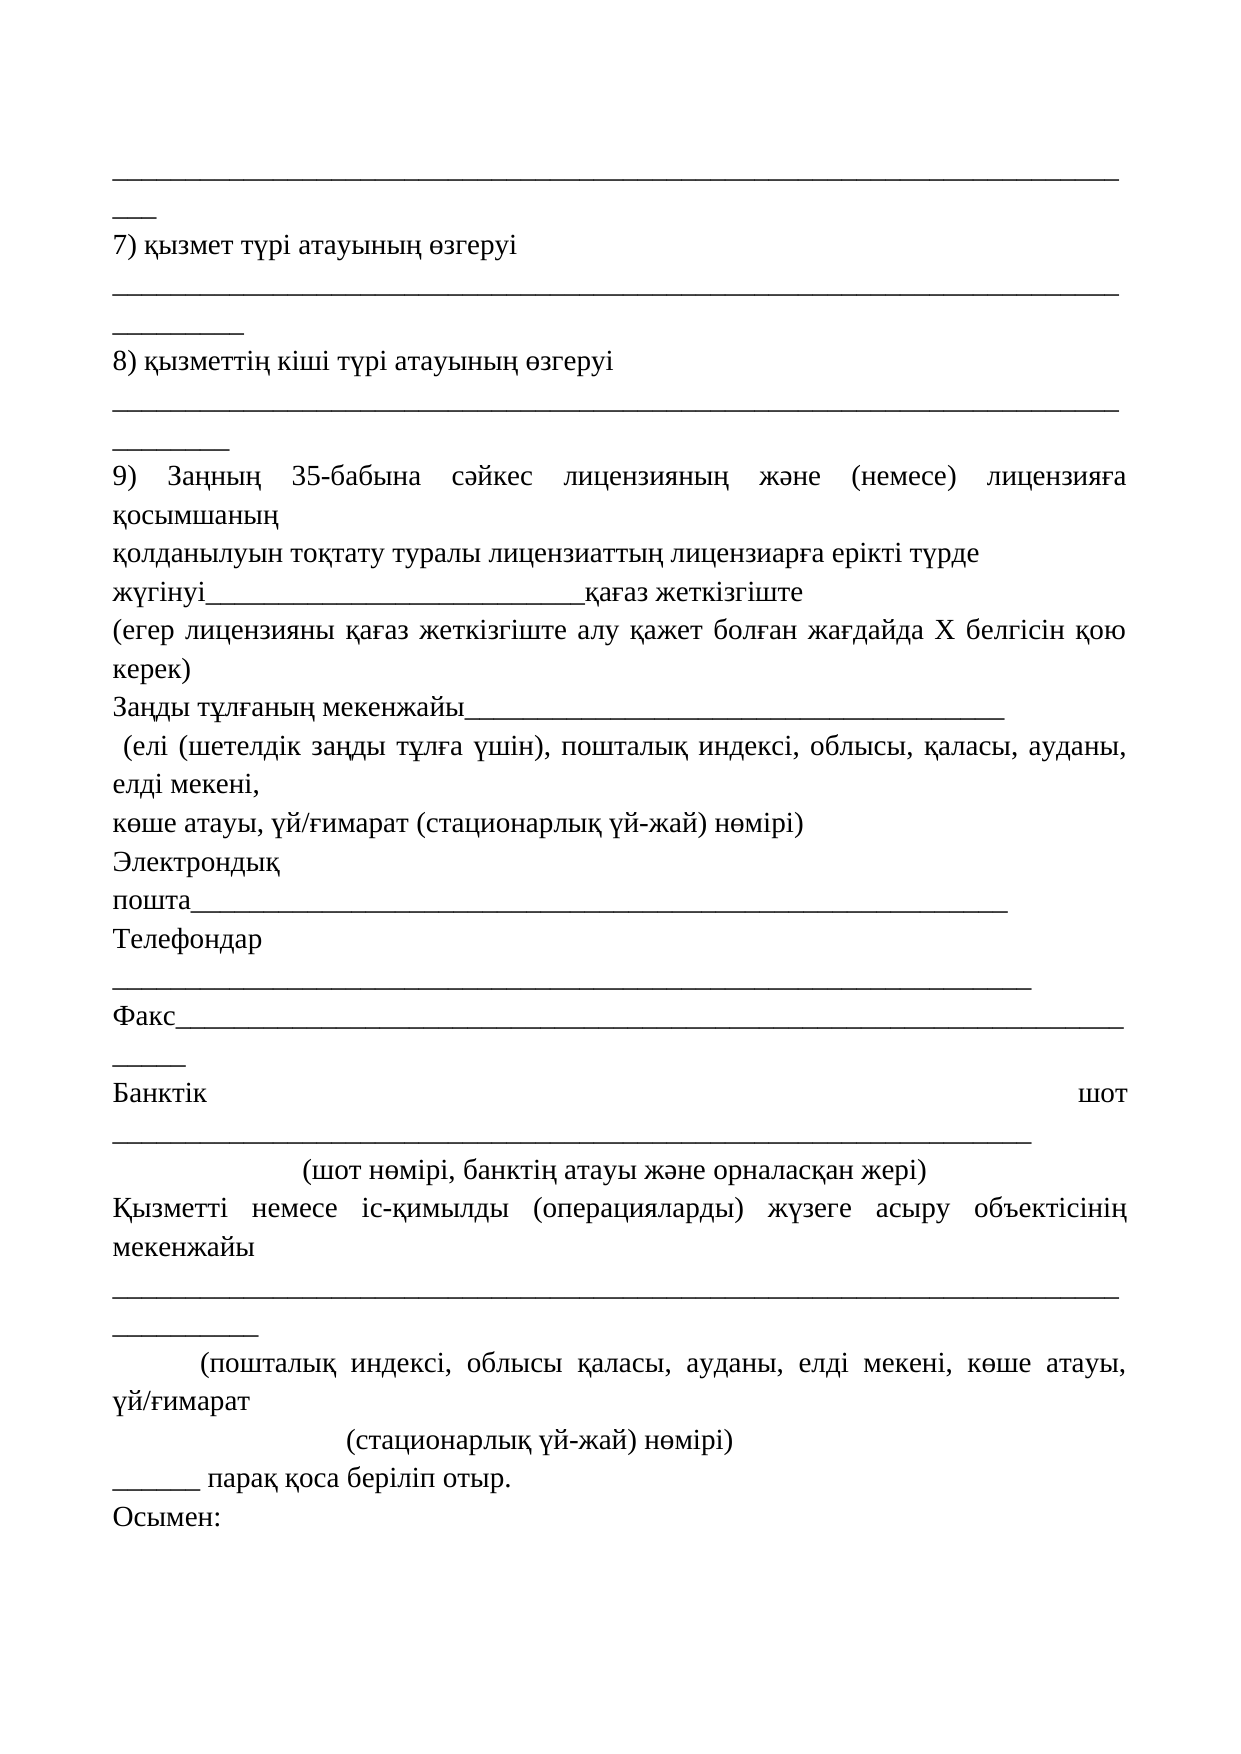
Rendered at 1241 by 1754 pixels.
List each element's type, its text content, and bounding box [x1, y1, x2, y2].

text Факс______________________________________________________________________ [112, 998, 1128, 1070]
text Банктік шот _______________________________________________________________ [112, 1075, 1128, 1147]
text (елі (шетелдік заңды тұлға үшін), пошталық индексі, облысы, қаласы, ауданы, елді мекені, [112, 728, 1128, 800]
text (егер лицензияны қағаз жеткізгіште алу қажет болған жағдайда Х белгісін қою керек) [112, 612, 1128, 684]
text 7) қызмет түрі атауының өзгеруі [112, 227, 1128, 261]
text 9) Заңның 35-бабына сәйкес лицензияның және (немесе) лицензияға қосымшаның [112, 458, 1128, 530]
text ______ парақ қоса беріліп отыр. [112, 1460, 1128, 1494]
text ______________________________________________________________________________ [112, 266, 1128, 338]
text көше атауы, үй/ғимарат (стационарлық үй-жай) нөмірі) [112, 805, 1128, 839]
text қолданылуын тоқтату туралы лицензиаттың лицензиарға ерікті түрде [112, 535, 1128, 569]
text ________________________________________________________________________ [112, 150, 1128, 222]
text Заңды тұлғаның мекенжайы_____________________________________ [112, 689, 1128, 723]
text _____________________________________________________________________________ [112, 381, 1128, 453]
text 8) қызметтің кіші түрі атауының өзгеруі [112, 343, 1128, 376]
text Осымен: [112, 1499, 1128, 1532]
text жүгінуі__________________________қағаз жеткізгіште [112, 574, 1128, 607]
text (шот нөмірі, банктiң атауы және орналасқан жерi) [112, 1152, 1128, 1186]
text Қызметті немесе іс-қимылды (операцияларды) жүзеге асыру объектісінің мекенжайы [112, 1191, 1128, 1263]
text Электрондық пошта________________________________________________________ [112, 844, 1128, 916]
text Телефондар _______________________________________________________________ [112, 921, 1128, 993]
text _______________________________________________________________________________ [112, 1268, 1128, 1340]
text (пошталық индексі, облысы қаласы, ауданы, елді мекені, көше атауы, үй/ғимарат [112, 1345, 1128, 1417]
text (стационарлық үй-жай) нөмірі) [112, 1422, 1128, 1455]
